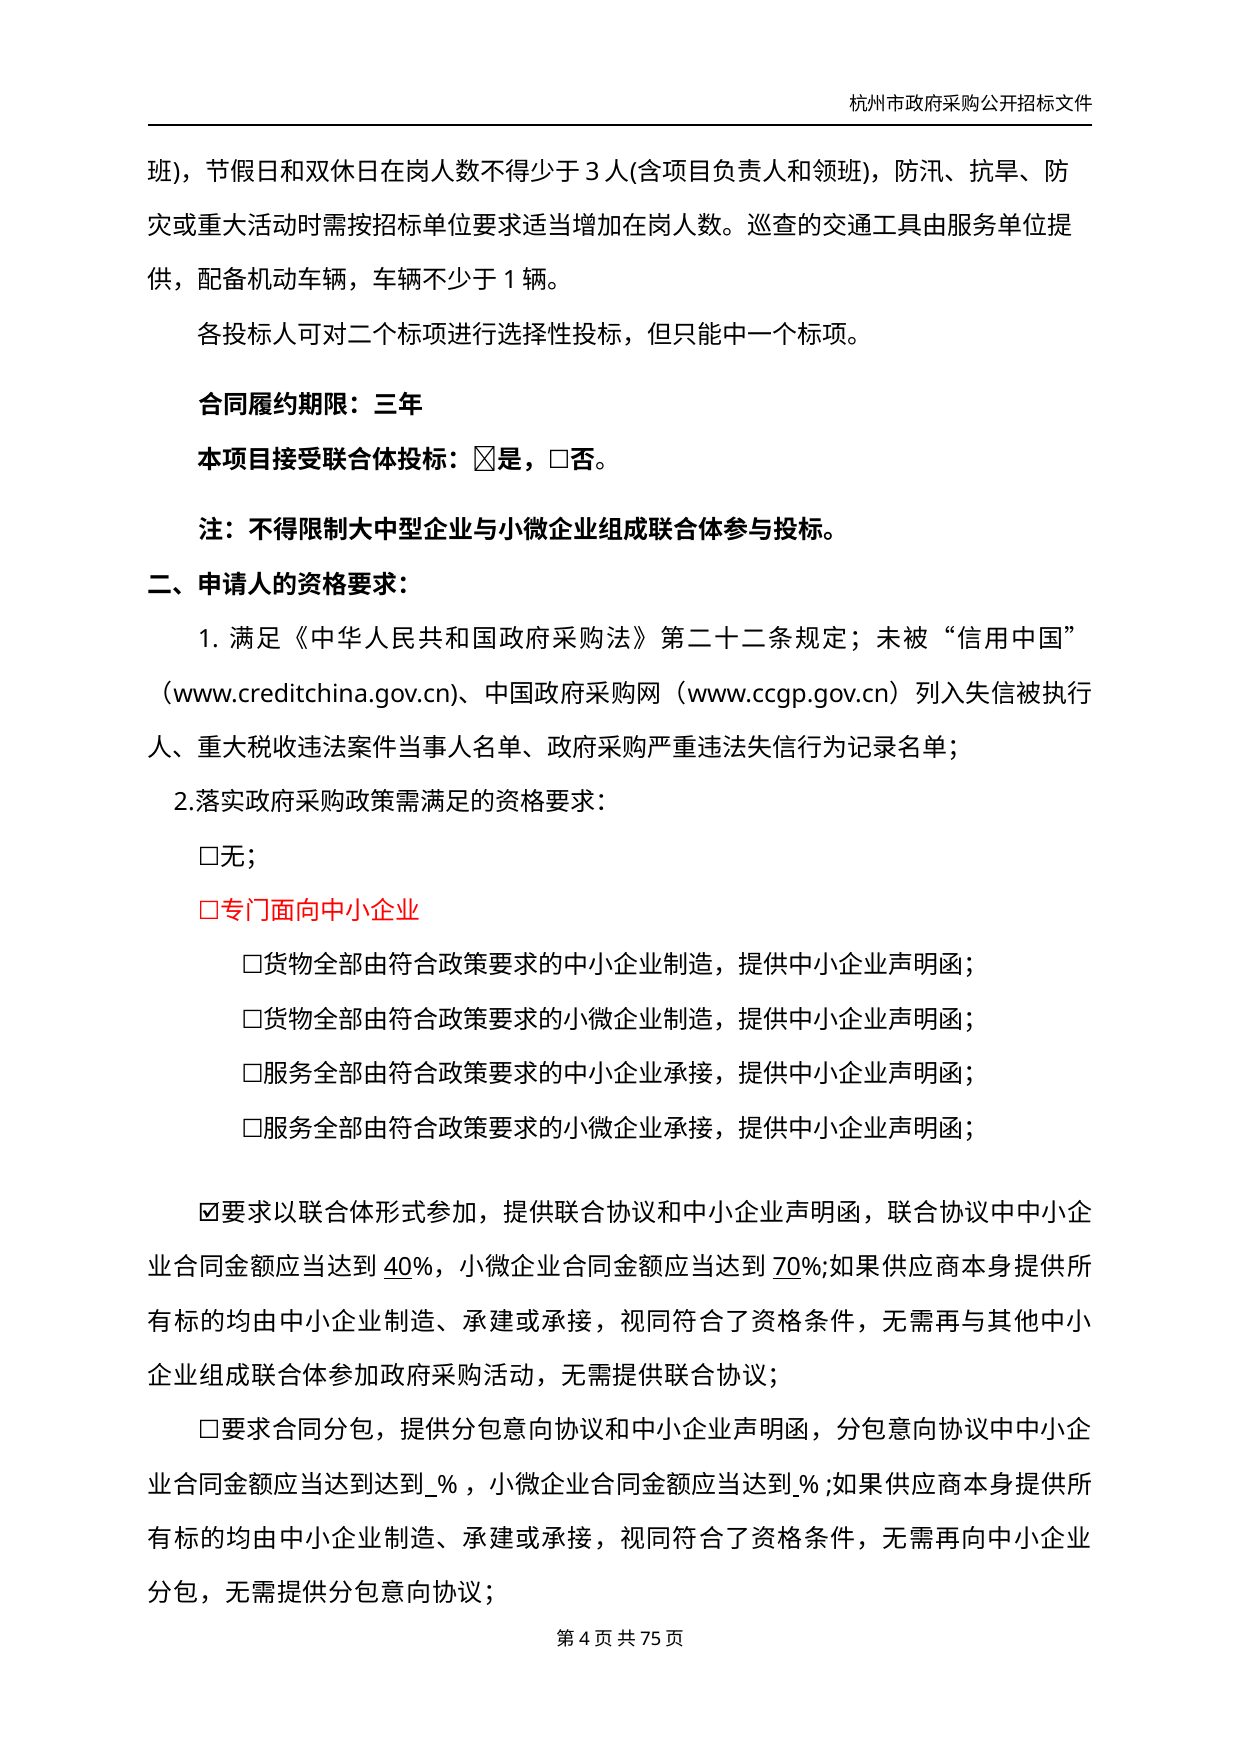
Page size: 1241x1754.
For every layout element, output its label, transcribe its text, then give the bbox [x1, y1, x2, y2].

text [148, 151, 1092, 296]
text 2.落实政府采购政策需满足的资格要求： [148, 782, 1092, 818]
text 货物全部由符合政策要求的小微企业制造，提供中小企业声明函； [148, 999, 1092, 1036]
text 无； [148, 836, 1092, 872]
text 要求以联合体形式参加，提供联合协议和中小企业声明函，联合协议中中小企业合同金额应当达到40%，小微企业合同金额应当达到70%;如果供应商本身提供所有标的均由中小企业制造、承建或承接，视同符合了资格条件，无需再与其他中小企业组成联合体参加政府采购活动，无需提供联合协议； [148, 1192, 1092, 1392]
text 本项目接受联合体投标：是，否。 [148, 439, 1092, 476]
text 合同履约期限：三年 [148, 385, 1092, 421]
text 服务全部由符合政策要求的中小企业承接，提供中小企业声明函； [148, 1054, 1092, 1090]
text 要求合同分包，提供分包意向协议和中小企业声明函，分包意向协议中中小企业合同金额应当达到达到 % ，小微企业合同金额应当达到 % ;如果供应商本身提供所有标的均由中小企业制造、承建或承接，视同符合了资格条件，无需再向中小企业分包，无需提供分包意向协议； [148, 1410, 1092, 1609]
text 专门面向中小企业 [148, 891, 1092, 927]
text 各投标人可对二个标项进行选择性投标，但只能中一个标项。 [148, 314, 1092, 351]
text 货物全部由符合政策要求的中小企业制造，提供中小企业声明函； [148, 945, 1092, 981]
text 二、申请人的资格要求： [148, 564, 1092, 601]
text 注：不得限制大中型企业与小微企业组成联合体参与投标。 [148, 510, 1092, 546]
text 1. 满足《中华人民共和国政府采购法》第二十二条规定；未被“信用中国”（www.creditchina.gov.cn)、中国政府采购网（www.ccgp.gov.cn）列入失信被执行人、重大税收违法案件当事人名单、政府采购严重违法失信行为记录名单； [148, 619, 1092, 764]
text 服务全部由符合政策要求的小微企业承接，提供中小企业声明函； [148, 1108, 1092, 1144]
